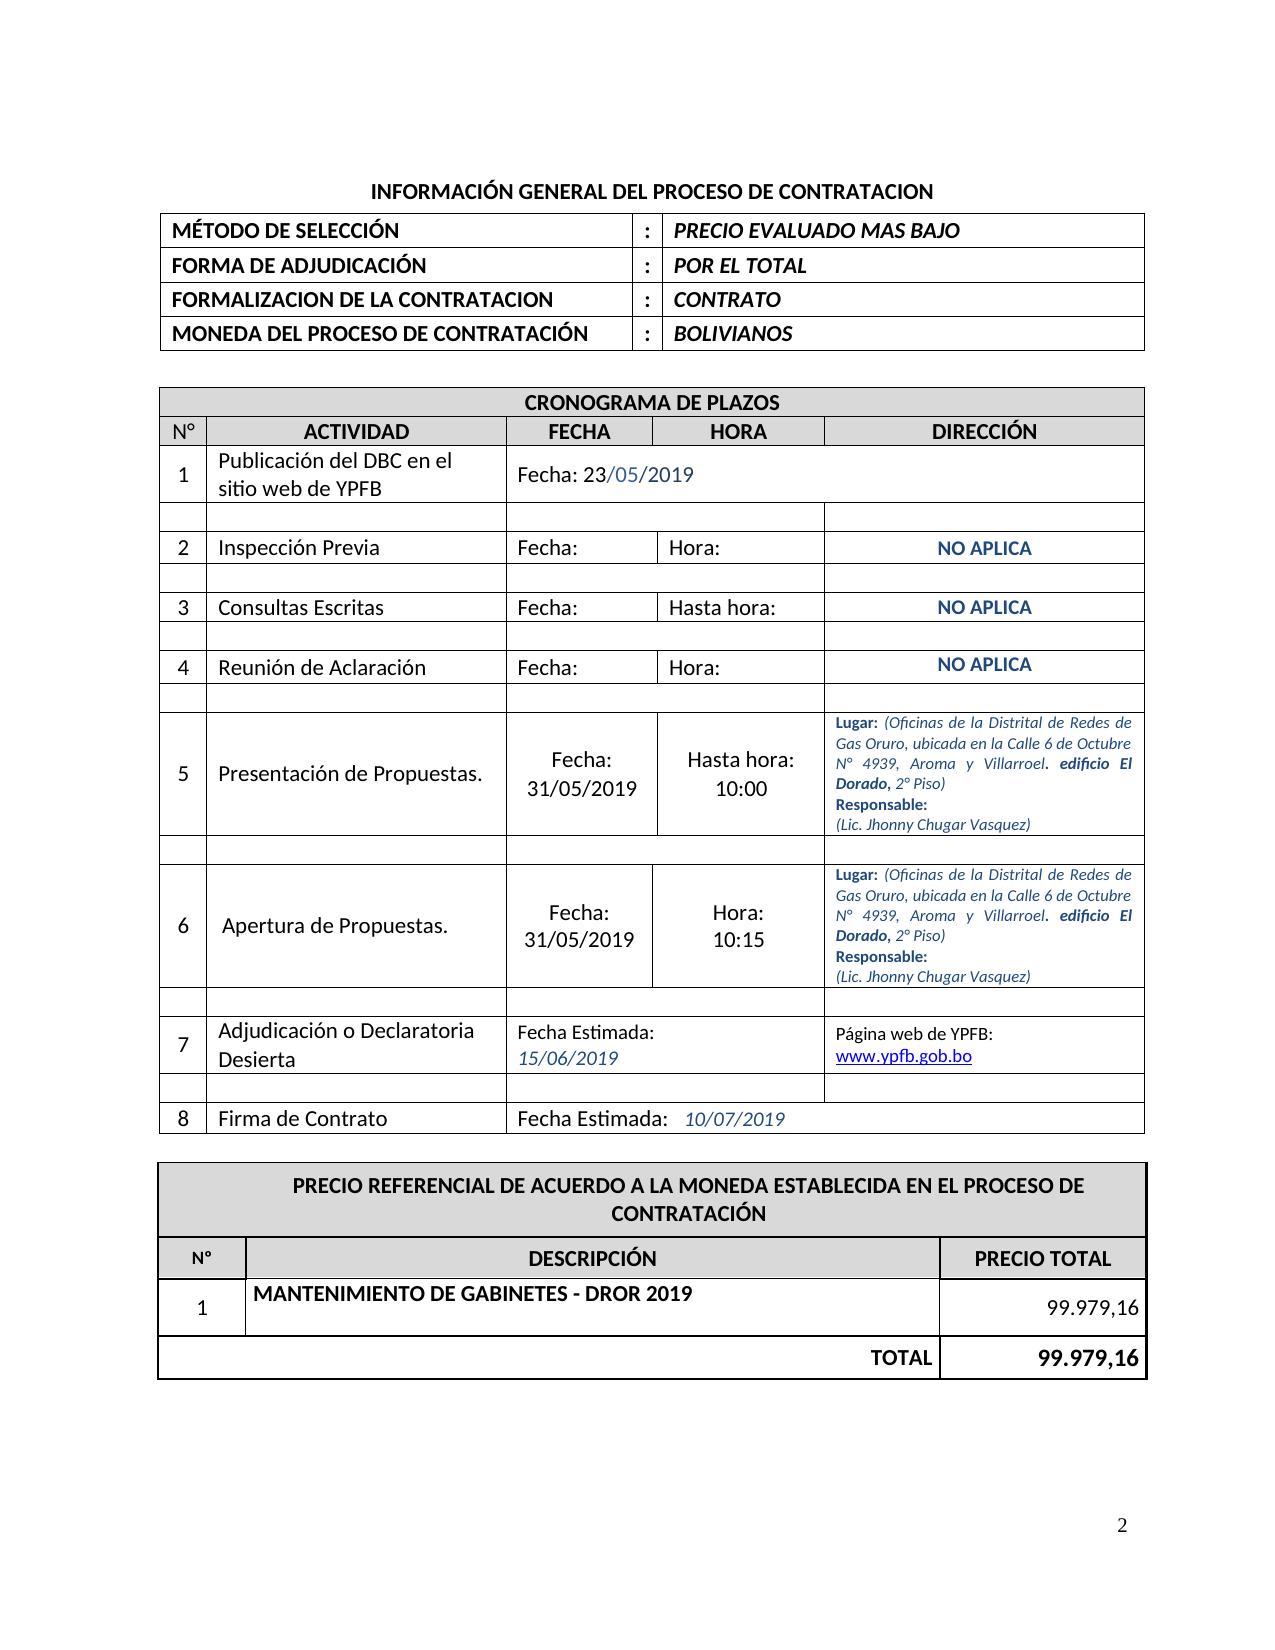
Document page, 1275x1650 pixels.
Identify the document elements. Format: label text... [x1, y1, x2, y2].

table_cell NO APLICA [825, 651, 1144, 683]
table_cell [160, 684, 206, 712]
table_cell Página web de YPFB: www.ypfb.gob.bo [825, 1017, 1144, 1073]
table_cell [160, 836, 206, 864]
table_cell DESCRIPCIÓN [247, 1238, 939, 1277]
table_cell [507, 988, 824, 1016]
table_cell [207, 988, 506, 1016]
table_cell [207, 1074, 506, 1102]
table_cell MONEDA DEL PROCESO DE CONTRATACIÓN [161, 317, 632, 350]
table_cell Inspección Previa [207, 532, 506, 563]
table_cell Firma de Contrato [207, 1103, 506, 1133]
table_cell Apertura de Propuestas. [207, 865, 506, 987]
table_cell [507, 622, 824, 650]
table_cell PRECIO TOTAL [941, 1238, 1145, 1277]
table_cell [825, 1074, 1144, 1102]
table_cell DIRECCIÓN [825, 417, 1144, 445]
table_cell : [633, 248, 662, 282]
table_cell NO APLICA [825, 593, 1144, 621]
table_cell Nº [159, 1238, 245, 1277]
table_cell Fecha: [507, 593, 657, 621]
table_header : [633, 214, 662, 247]
table_cell Hora: [658, 651, 824, 683]
table_cell [825, 988, 1144, 1016]
table_cell Fecha Estimada: 10/07/2019 [507, 1103, 1144, 1133]
table_cell [207, 564, 506, 592]
table_header CRONOGRAMA DE PLAZOS [160, 388, 1144, 416]
table_cell 7 [160, 1017, 206, 1073]
table_cell [160, 622, 206, 650]
table_cell Fecha: 23/05/2019 [507, 446, 1144, 502]
table_cell [160, 503, 206, 531]
table_cell [507, 564, 824, 592]
table_cell [825, 503, 1144, 531]
table_cell FECHA [507, 417, 652, 445]
table_cell Adjudicación o Declaratoria Desierta [207, 1017, 506, 1073]
table_cell N° [160, 417, 206, 445]
table_cell Hasta hora: 10:00 [658, 713, 824, 834]
table_cell Reunión de Aclaración [207, 651, 506, 683]
table_cell MANTENIMIENTO DE GABINETES - DROR 2019 [246, 1279, 939, 1334]
text INFORMACIÓN GENERAL DEL PROCESO DE CONTRATACION [177, 177, 1127, 205]
table_cell Publicación del DBC en el sitio web de YPFB [207, 446, 506, 502]
table_cell Fecha: 31/05/2019 [507, 865, 652, 987]
table_cell [207, 836, 506, 864]
table_cell : [633, 317, 662, 350]
table_header MÉTODO DE SELECCIÓN [161, 214, 632, 247]
table_cell [825, 564, 1144, 592]
table_cell [207, 622, 506, 650]
table_cell 99.979,16 [941, 1337, 1145, 1377]
table_cell Hasta hora: [658, 593, 824, 621]
table_cell 1 [160, 446, 206, 502]
table_cell [507, 503, 824, 531]
table_cell 6 [160, 865, 206, 987]
table_cell FORMALIZACION DE LA CONTRATACION [161, 283, 632, 316]
table_cell 2 [160, 532, 206, 563]
table_cell NO APLICA [825, 532, 1144, 563]
table_header PRECIO REFERENCIAL DE ACUERDO A LA MONEDA ESTABLECIDA EN EL PROCESO DE CONTRATACIÓN [159, 1163, 1145, 1236]
table_cell Lugar: (Oficinas de la Distrital de Redes de Gas Oruro, ubicada en la Calle 6 de Octubre N° 4939, Aroma y Villarroel. edificio El Dorado, 2° Piso) Responsable: (Lic. Jhonny Chugar Vasquez) [825, 713, 1144, 834]
table_cell Fecha: [507, 651, 657, 683]
table_cell [507, 836, 824, 864]
table_cell Fecha: 31/05/2019 [507, 713, 657, 834]
table_cell [160, 988, 206, 1016]
table_cell POR EL TOTAL [663, 248, 1144, 282]
table_cell Hora: 10:15 [653, 865, 824, 987]
table_cell CONTRATO [663, 283, 1144, 316]
table_cell 8 [160, 1103, 206, 1133]
table_cell Fecha Estimada: 15/06/2019 [507, 1017, 824, 1073]
table_cell [160, 564, 206, 592]
table_cell TOTAL [159, 1337, 939, 1377]
table_cell Fecha: [507, 532, 657, 563]
table_cell 4 [160, 651, 206, 683]
table_cell HORA [653, 417, 824, 445]
table_cell 99.979,16 [940, 1280, 1145, 1334]
table_cell [207, 503, 506, 531]
table_cell [160, 1074, 206, 1102]
table_cell Hora: [658, 532, 824, 563]
table_cell [825, 684, 1144, 712]
table_cell ACTIVIDAD [207, 417, 506, 445]
table_cell FORMA DE ADJUDICACIÓN [161, 248, 632, 282]
table_cell 1 [159, 1280, 245, 1334]
table_cell [207, 684, 506, 712]
table_cell : [633, 283, 662, 316]
table_cell Presentación de Propuestas. [207, 713, 506, 834]
table_cell Lugar: (Oficinas de la Distrital de Redes de Gas Oruro, ubicada en la Calle 6 de Octubre N° 4939, Aroma y Villarroel. edificio El Dorado, 2° Piso) Responsable: (Lic. Jhonny Chugar Vasquez) [825, 865, 1144, 987]
table_cell [825, 622, 1144, 650]
table_header PRECIO EVALUADO MAS BAJO [663, 214, 1144, 247]
table_cell [507, 684, 824, 712]
table_cell BOLIVIANOS [663, 317, 1144, 350]
table_cell [825, 836, 1144, 864]
table_cell 3 [160, 593, 206, 621]
table_cell [507, 1074, 824, 1102]
table_cell Consultas Escritas [207, 593, 506, 621]
table_cell 5 [160, 713, 206, 834]
